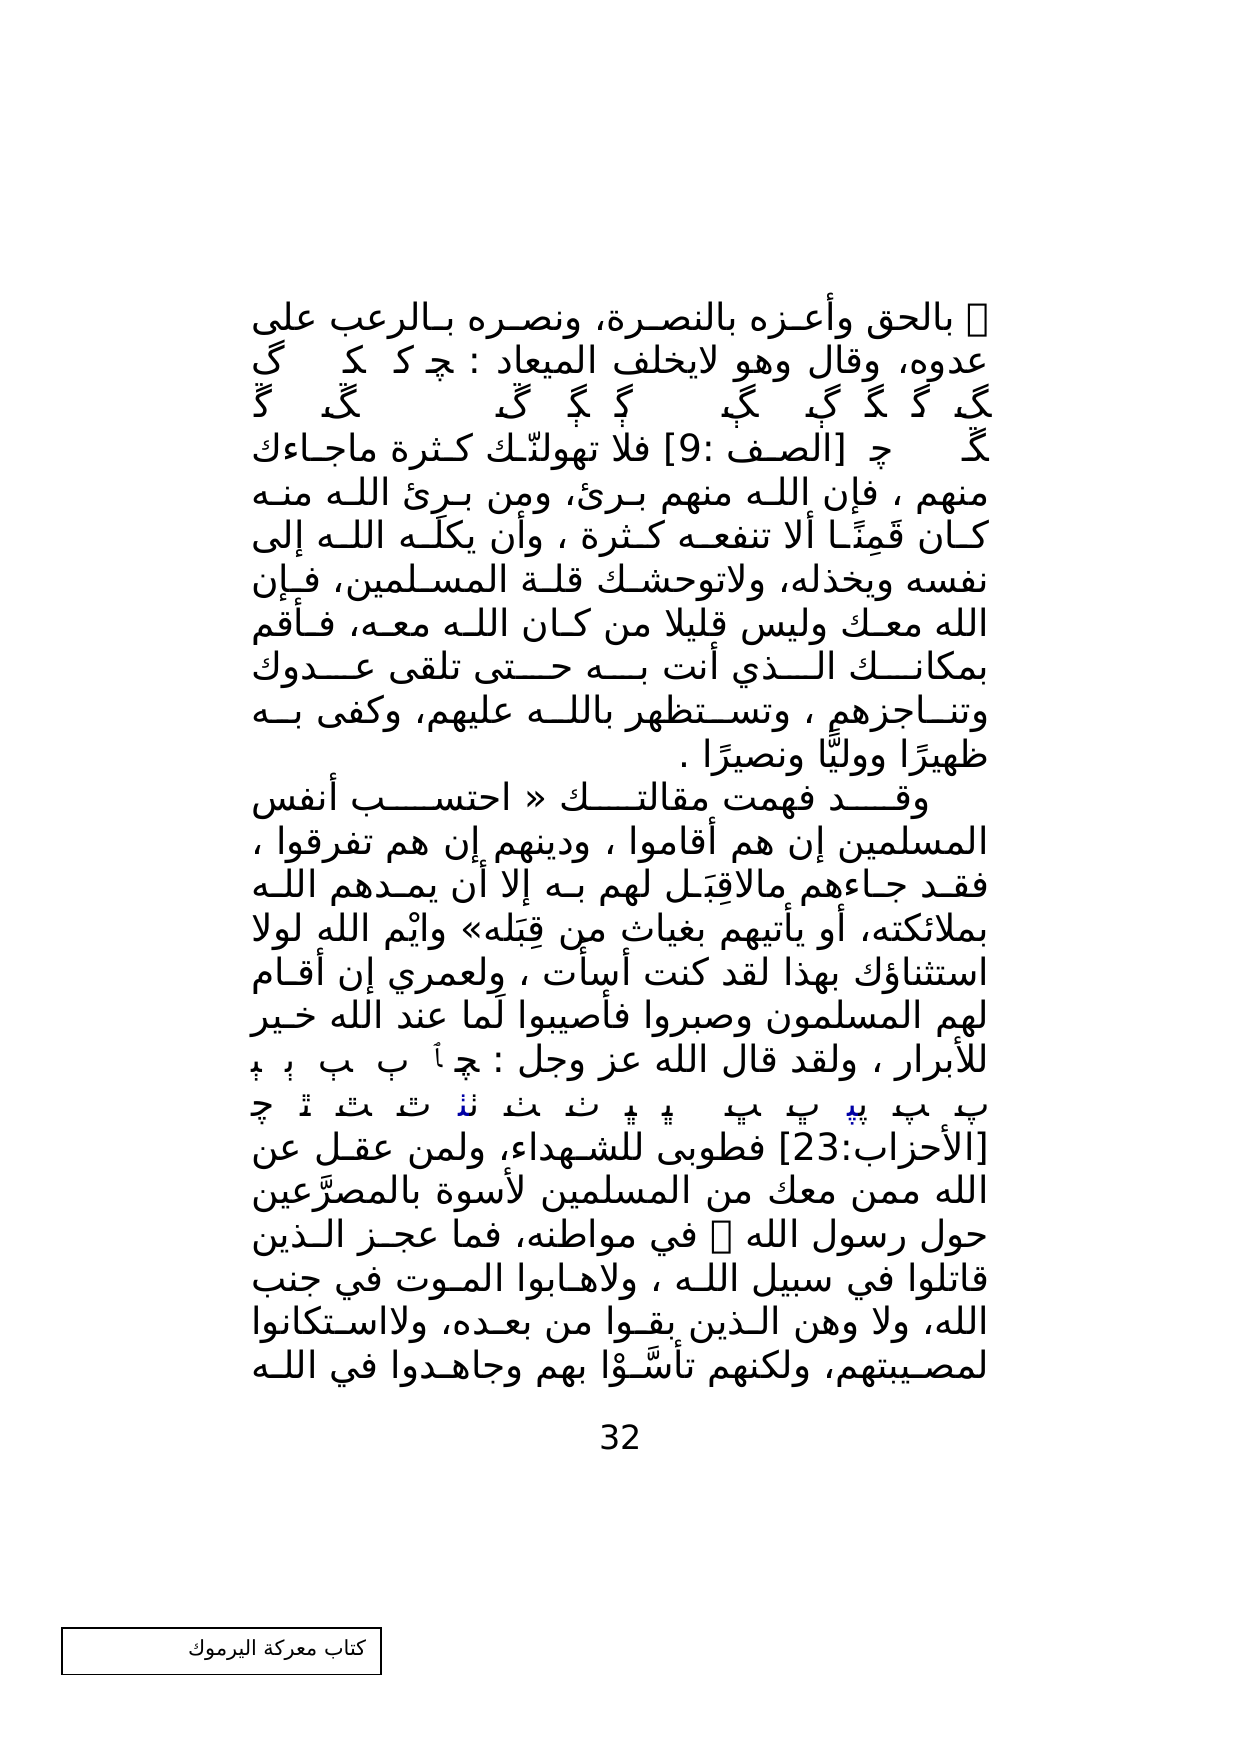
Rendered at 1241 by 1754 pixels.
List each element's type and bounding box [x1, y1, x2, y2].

text [251, 295, 989, 776]
text [251, 776, 989, 1387]
